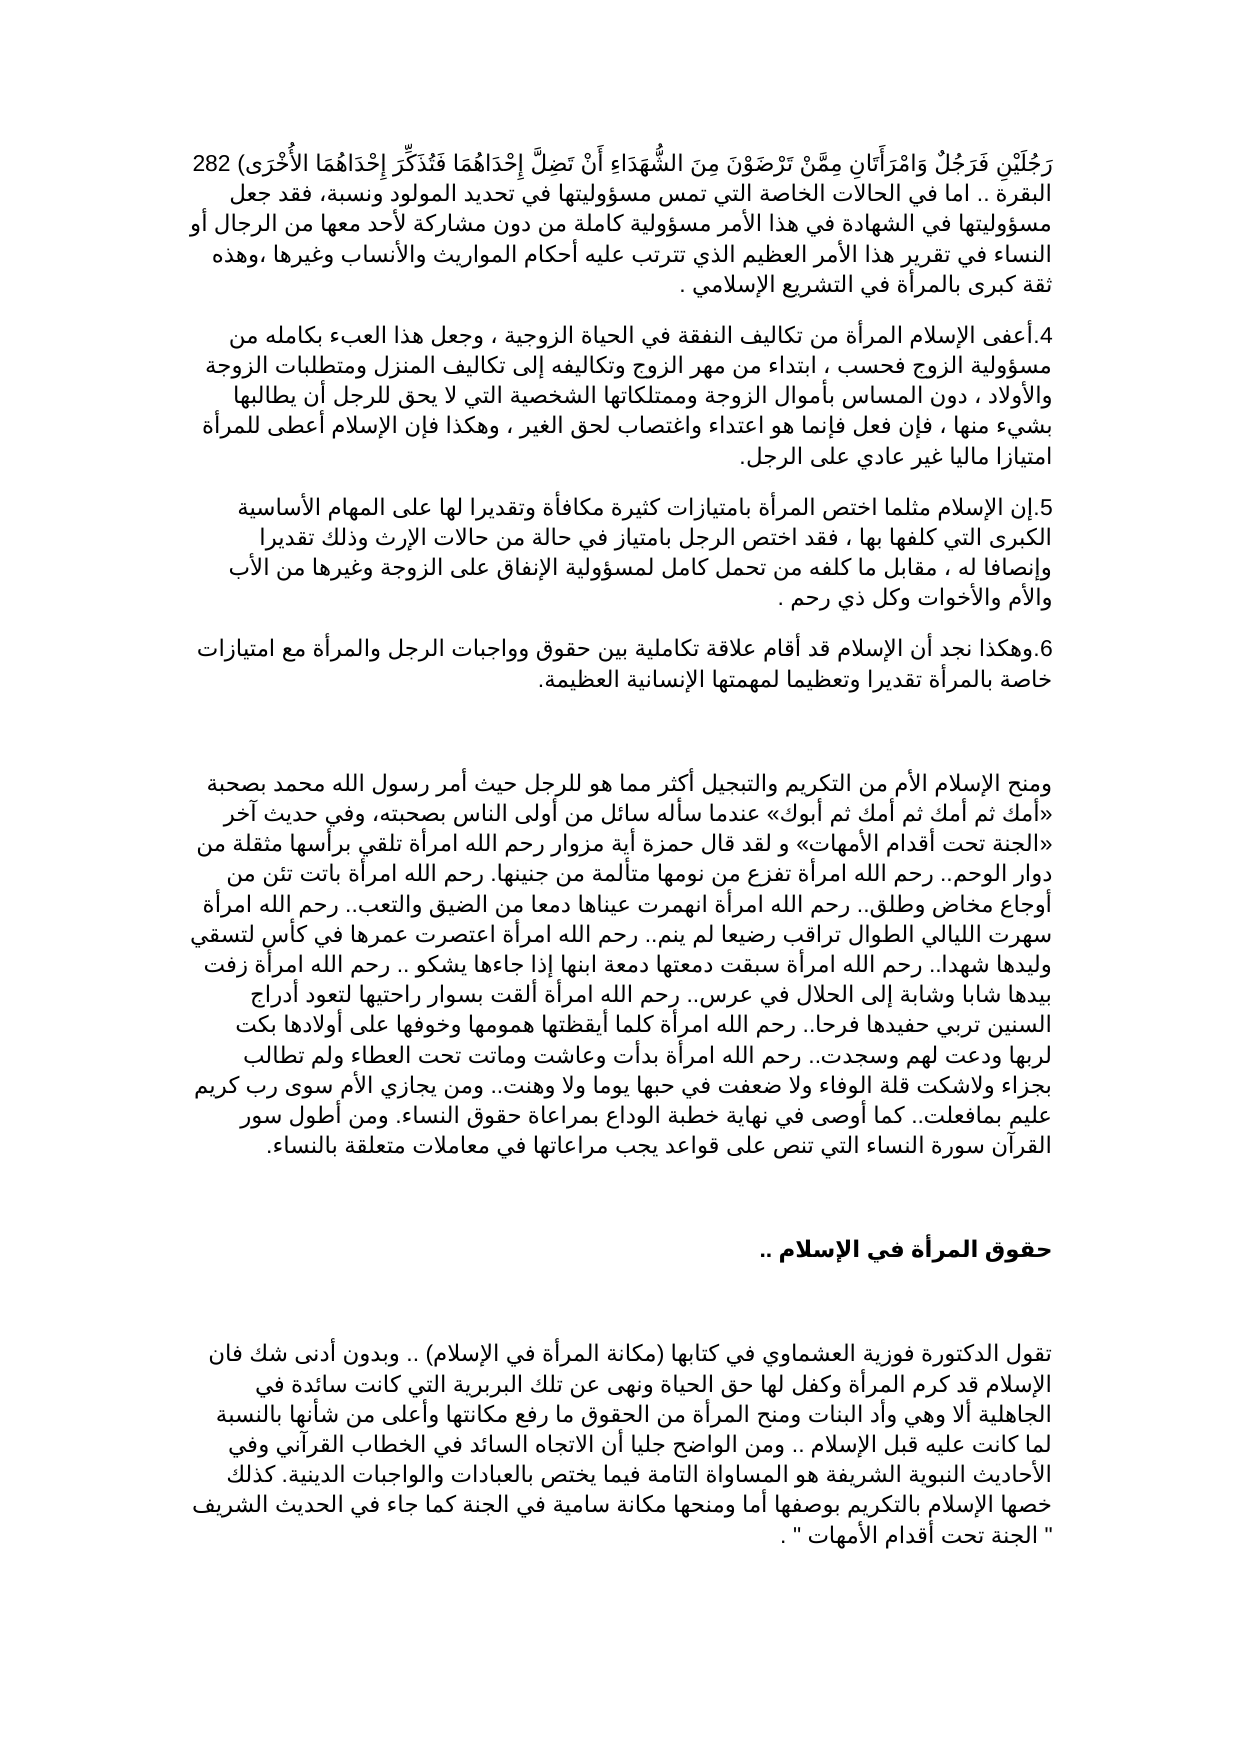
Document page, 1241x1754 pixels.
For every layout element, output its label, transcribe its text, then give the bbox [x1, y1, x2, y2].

text 4.أعفى الإسلام المرأة من تكاليف النفقة في الحياة الزوجية ، وجعل هذا العبء بكامله من مسؤولية الزوج فحسب ، ابتداء من مهر الزوج وتكاليفه إلى تكاليف المنزل ومتطلبات الزوجة والأولاد ، دون المساس بأموال الزوجة وممتلكاتها الشخصية التي لا يحق للرجل أن يطالبها بشيء منها ، فإن فعل فإنما هو اعتداء واغتصاب لحق الغير ، وهكذا فإن الإسلام أعطى للمرأة امتيازا ماليا غير عادي على الرجل. [187, 322, 1053, 469]
text ومنح الإسلام الأم من التكريم والتبجيل أكثر مما هو للرجل حيث أمر رسول الله محمد بصحبة «أمك ثم أمك ثم أمك ثم أبوك» عندما سأله سائل من أولى الناس بصحبته، وفي حديث آخر «الجنة تحت أقدام الأمهات» و لقد قال حمزة أية مزوار رحم الله امرأة تلقي برأسها مثقلة من دوار الوحم.. رحم الله امرأة تفزع من نومها متألمة من جنينها. رحم الله امرأة باتت تئن من أوجاع مخاض وطلق.. رحم الله امرأة انهمرت عيناها دمعا من الضيق والتعب.. رحم الله امرأة سهرت الليالي الطوال تراقب رضيعا لم ينم.. رحم الله امرأة اعتصرت عمرها في كأس لتسقي وليدها شهدا.. رحم الله امرأة سبقت دمعتها دمعة ابنها إذا جاءها يشكو .. رحم الله امرأة زفت بيدها شابا وشابة إلى الحلال في عرس.. رحم الله امرأة ألقت بسوار راحتيها لتعود أدراج السنين تربي حفيدها فرحا.. رحم الله امرأة كلما أيقظتها همومها وخوفها على أولادها بكت لربها ودعت لهم وسجدت.. رحم الله امرأة بدأت وعاشت وماتت تحت العطاء ولم تطالب بجزاء ولاشكت قلة الوفاء ولا ضعفت في حبها يوما ولا وهنت.. ومن يجازي الأم سوى رب كريم عليم بمافعلت.. كما أوصى في نهاية خطبة الوداع بمراعاة حقوق النساء. ومن أطول سور القرآن سورة النساء التي تنص على قواعد يجب مراعاتها في معاملات متعلقة بالنساء. [187, 770, 1053, 1158]
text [187, 150, 1053, 297]
text 5.إن الإسلام مثلما اختص المرأة بامتيازات كثيرة مكافأة وتقديرا لها على المهام الأساسية الكبرى التي كلفها بها ، فقد اختص الرجل بامتياز في حالة من حالات الإرث وذلك تقديرا وإنصافا له ، مقابل ما كلفه من تحمل كامل لمسؤولية الإنفاق على الزوجة وغيرها من الأب والأم والأخوات وكل ذي رحم . [187, 494, 1053, 611]
text تقول الدكتورة فوزية العشماوي في كتابها (مكانة المرأة في الإسلام) .. وبدون أدنى شك فان الإسلام قد كرم المرأة وكفل لها حق الحياة ونهى عن تلك البربرية التي كانت سائدة في الجاهلية ألا وهي وأد البنات ومنح المرأة من الحقوق ما رفع مكانتها وأعلى من شأنها بالنسبة لما كانت عليه قبل الإسلام .. ومن الواضح جليا أن الاتجاه السائد في الخطاب القرآني وفي الأحاديث النبوية الشريفة هو المساواة التامة فيما يختص بالعبادات والواجبات الدينية. كذلك خصها الإسلام بالتكريم بوصفها أما ومنحها مكانة سامية في الجنة كما جاء في الحديث الشريف " الجنة تحت أقدام الأمهات " . [187, 1340, 1053, 1548]
text حقوق المرأة في الإسلام .. [187, 1236, 1053, 1263]
text 6.وهكذا نجد أن الإسلام قد أقام علاقة تكاملية بين حقوق وواجبات الرجل والمرأة مع امتيازات خاصة بالمرأة تقديرا وتعظيما لمهمتها الإنسانية العظيمة. [187, 635, 1053, 692]
